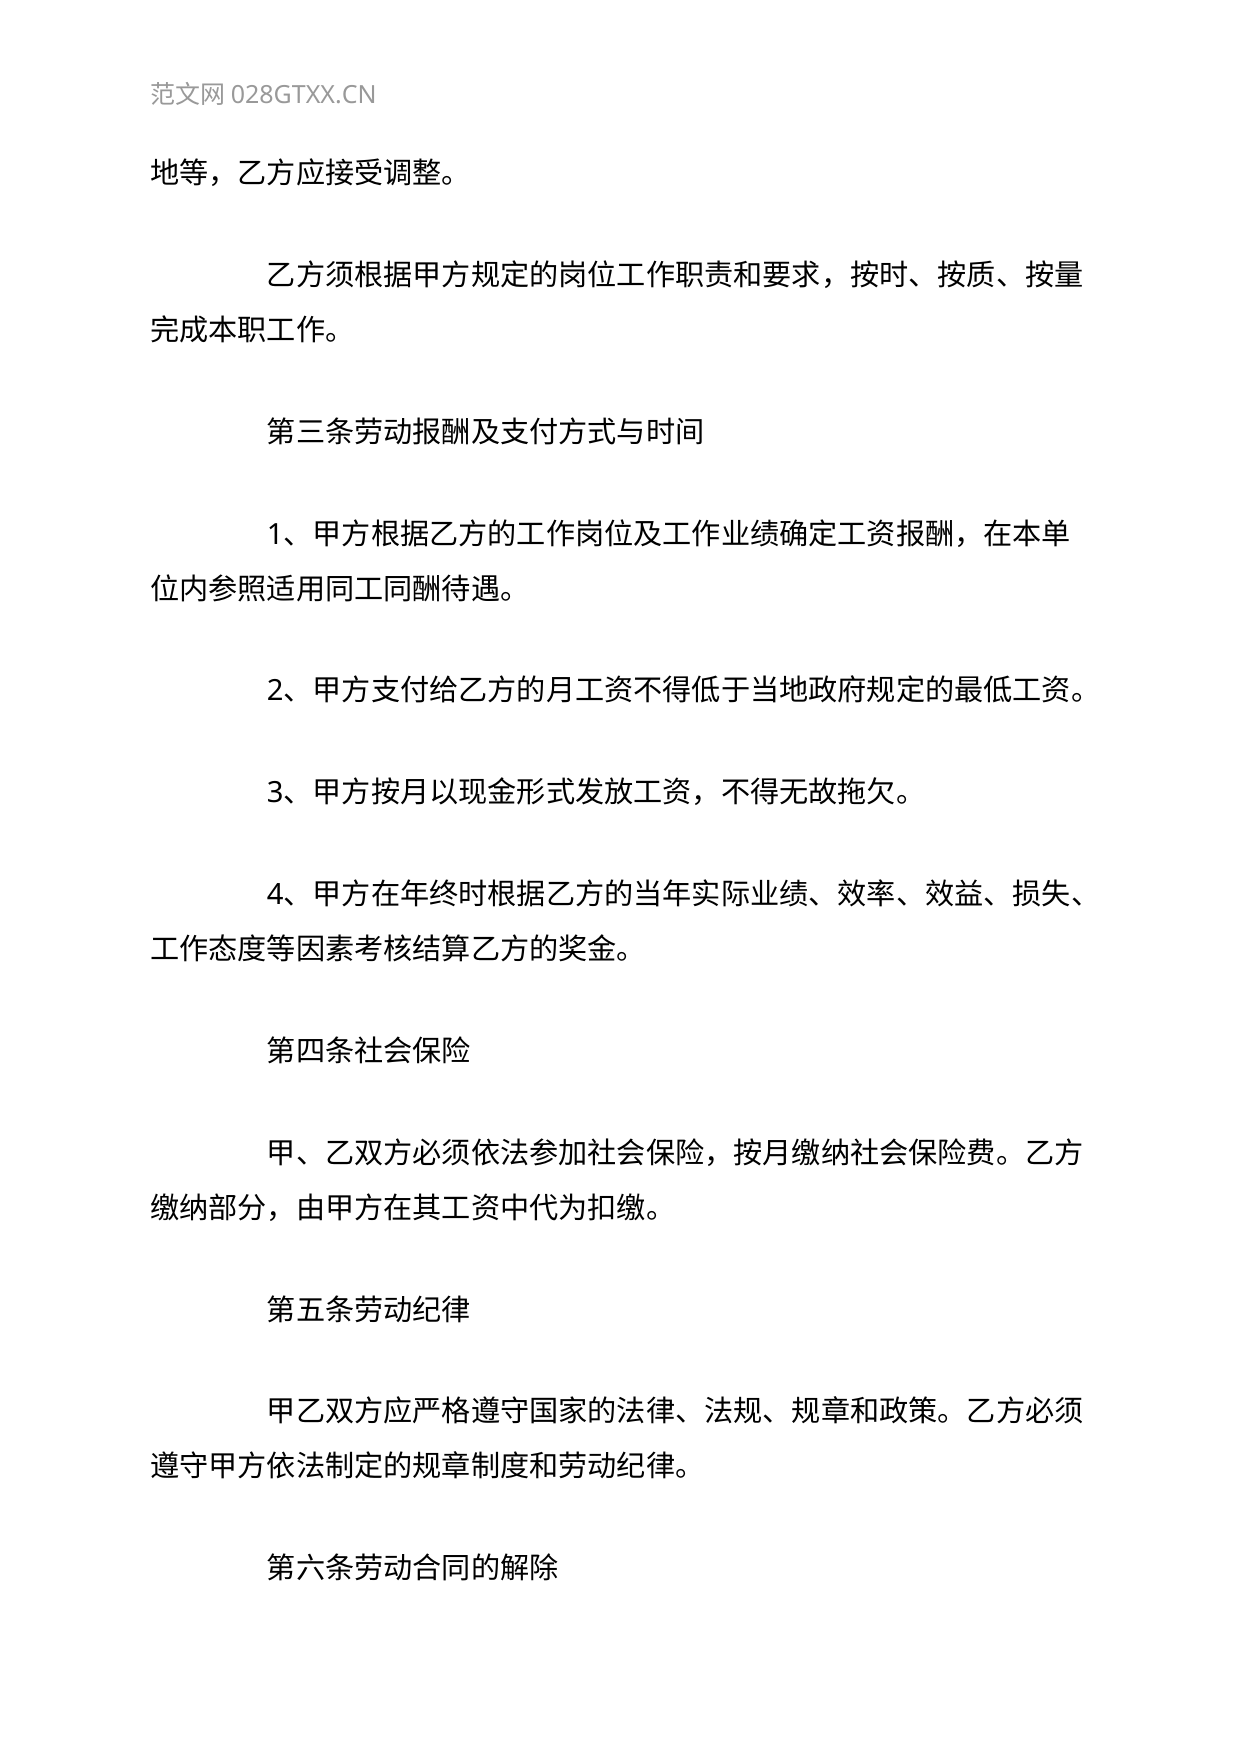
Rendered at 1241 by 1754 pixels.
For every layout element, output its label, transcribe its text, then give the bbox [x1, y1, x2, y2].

text 2、甲方支付给乙方的月工资不得低于当地政府规定的最低工资。 [150, 667, 1090, 709]
text 第四条社会保险 [150, 1028, 1090, 1070]
text 3、甲方按月以现金形式发放工资，不得无故拖欠。 [150, 769, 1090, 811]
text 乙方须根据甲方规定的岗位工作职责和要求，按时、按质、按量完成本职工作。 [150, 252, 1090, 349]
text 甲乙双方应严格遵守国家的法律、法规、规章和政策。乙方必须遵守甲方依法制定的规章制度和劳动纪律。 [150, 1388, 1090, 1485]
text 甲、乙双方必须依法参加社会保险，按月缴纳社会保险费。乙方缴纳部分，由甲方在其工资中代为扣缴。 [150, 1129, 1090, 1227]
text 第三条劳动报酬及支付方式与时间 [150, 408, 1090, 451]
text 第六条劳动合同的解除 [150, 1544, 1090, 1587]
text 1、甲方根据乙方的工作岗位及工作业绩确定工资报酬，在本单位内参照适用同工同酬待遇。 [150, 510, 1090, 607]
text 4、甲方在年终时根据乙方的当年实际业绩、效率、效益、损失、工作态度等因素考核结算乙方的奖金。 [150, 871, 1090, 968]
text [150, 150, 1090, 192]
text 第五条劳动纪律 [150, 1286, 1090, 1328]
